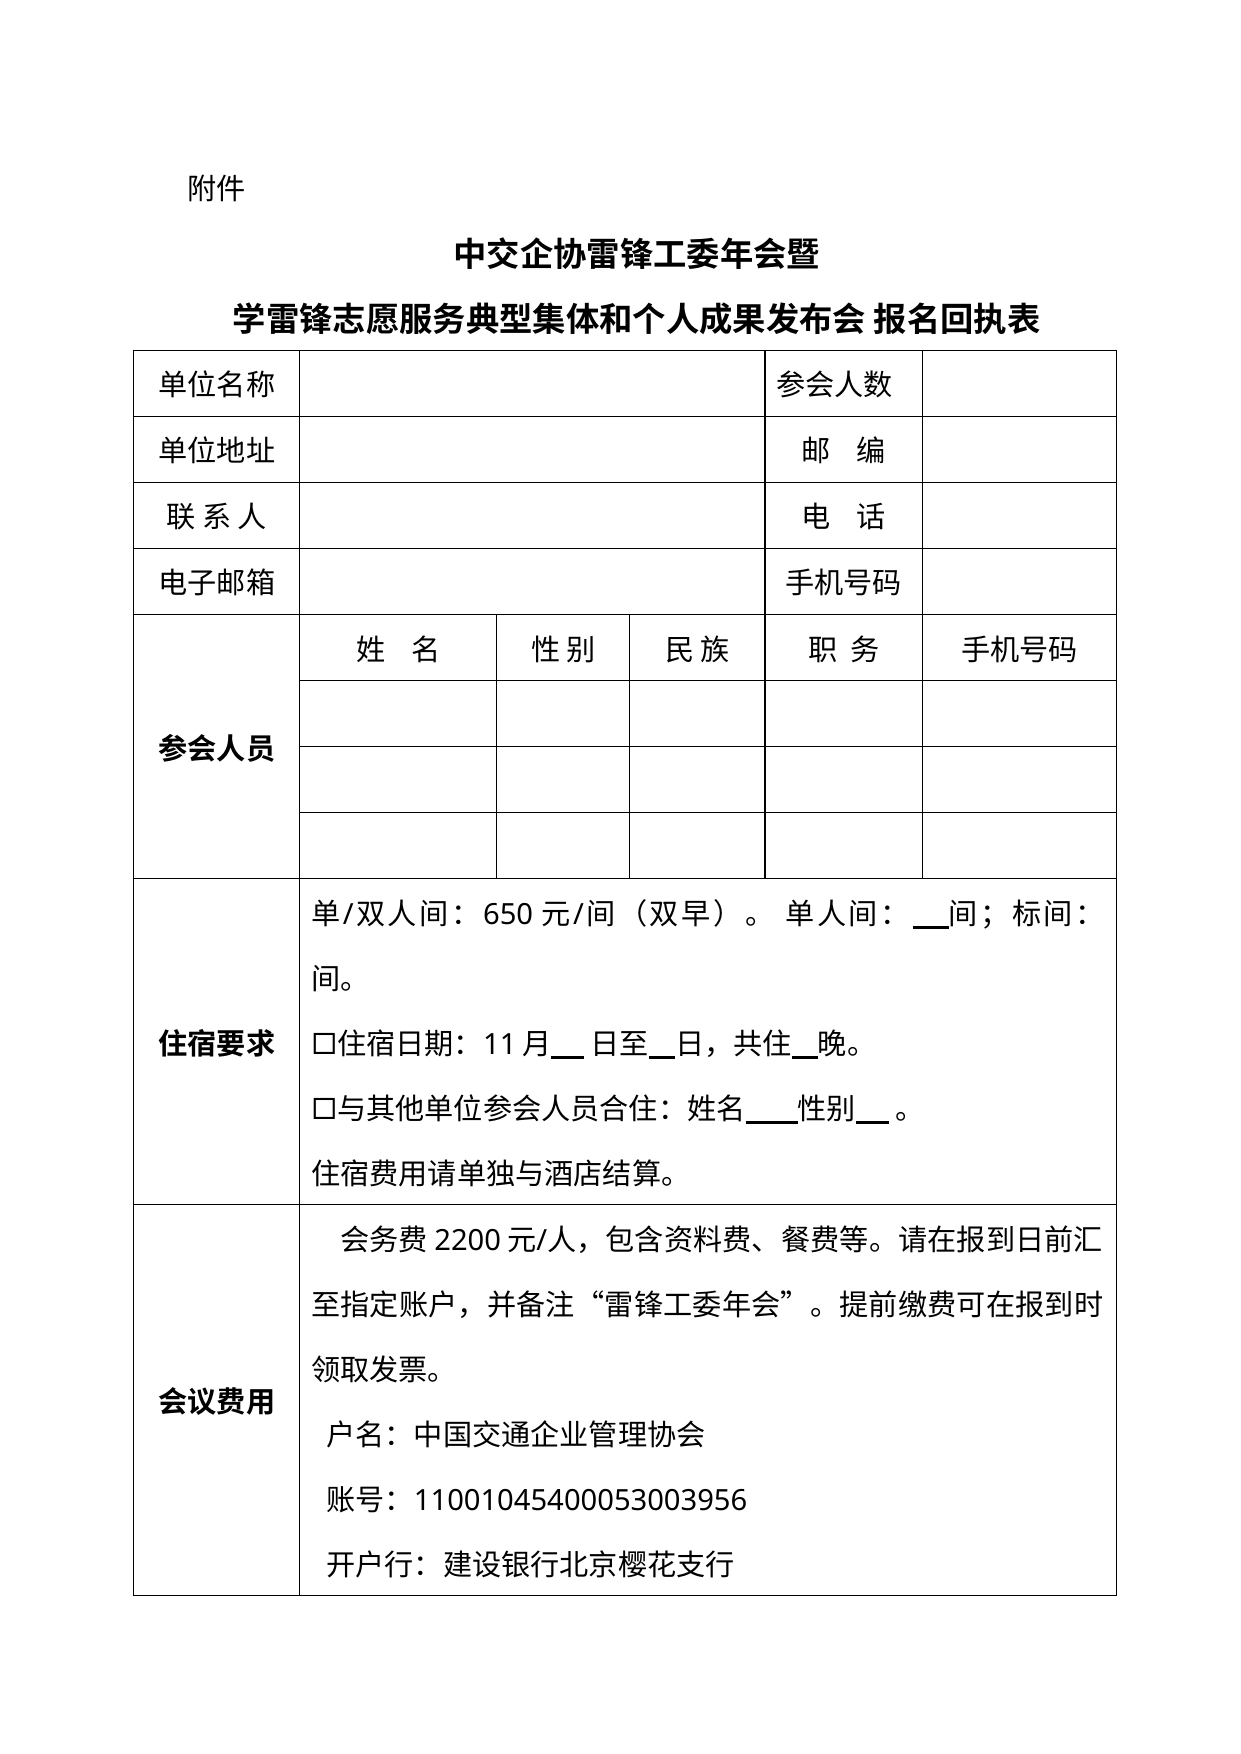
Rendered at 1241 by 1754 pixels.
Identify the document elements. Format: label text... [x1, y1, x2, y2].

text 学雷锋志愿服务典型集体和个人成果发布会 报名回执表 [187, 284, 1086, 349]
table_cell 住宿要求 [134, 879, 299, 1204]
table_cell [923, 417, 1116, 482]
table_cell [300, 747, 496, 812]
table_cell 民 族 [630, 615, 764, 680]
table_header [923, 351, 1116, 416]
text 中交企协雷锋工委年会暨 [187, 219, 1086, 284]
table_cell [766, 681, 922, 746]
table_cell [630, 681, 764, 746]
table_cell [300, 813, 496, 878]
table_cell 单位地址 [134, 417, 299, 482]
table_cell 会务费2200元/人，包含资料费、餐费等。请在报到日前汇至指定账户，并备注“雷锋工委年会”。提前缴费可在报到时领取发票。 户名：中国交通企业管理协会 账号：11001045400053003956 开户行：建设银行北京樱花支行 [300, 1205, 1116, 1595]
table_cell 单/双人间：650元/间（双早）。 单人间： 间；标间： 间。 住宿日期：11月 日至 日，共住 晚。 与其他单位参会人员合住：姓名 性别 。 住宿费用请单独与酒店结算。 [300, 879, 1116, 1204]
table_cell 性 别 [497, 615, 629, 680]
text 附件 [187, 154, 1086, 219]
table_cell 电 话 [766, 483, 922, 548]
table_cell [923, 813, 1116, 878]
table_cell [497, 747, 629, 812]
table_cell [630, 747, 764, 812]
table_cell [497, 813, 629, 878]
table_cell [300, 417, 764, 482]
table_cell [923, 549, 1116, 614]
table_cell [300, 681, 496, 746]
table_header 单位名称 [134, 351, 299, 416]
table_cell 邮 编 [766, 417, 922, 482]
table_cell [923, 483, 1116, 548]
table_header [300, 351, 764, 416]
table_cell [923, 681, 1116, 746]
table_header 参会人数 [766, 351, 922, 416]
table_cell [630, 813, 764, 878]
table_cell 职 务 [766, 615, 922, 680]
table_cell [766, 813, 922, 878]
table_cell 姓 名 [300, 615, 496, 680]
table_cell 会议费用 [134, 1205, 299, 1595]
table_cell [300, 549, 764, 614]
table_cell [766, 747, 922, 812]
table_cell 参会人员 [134, 615, 299, 878]
table_cell 手机号码 [923, 615, 1116, 680]
table_cell [923, 747, 1116, 812]
table_cell [300, 483, 764, 548]
table_cell 联 系 人 [134, 483, 299, 548]
table_cell 手机号码 [766, 549, 922, 614]
table_cell [497, 681, 629, 746]
table_cell 电子邮箱 [134, 549, 299, 614]
